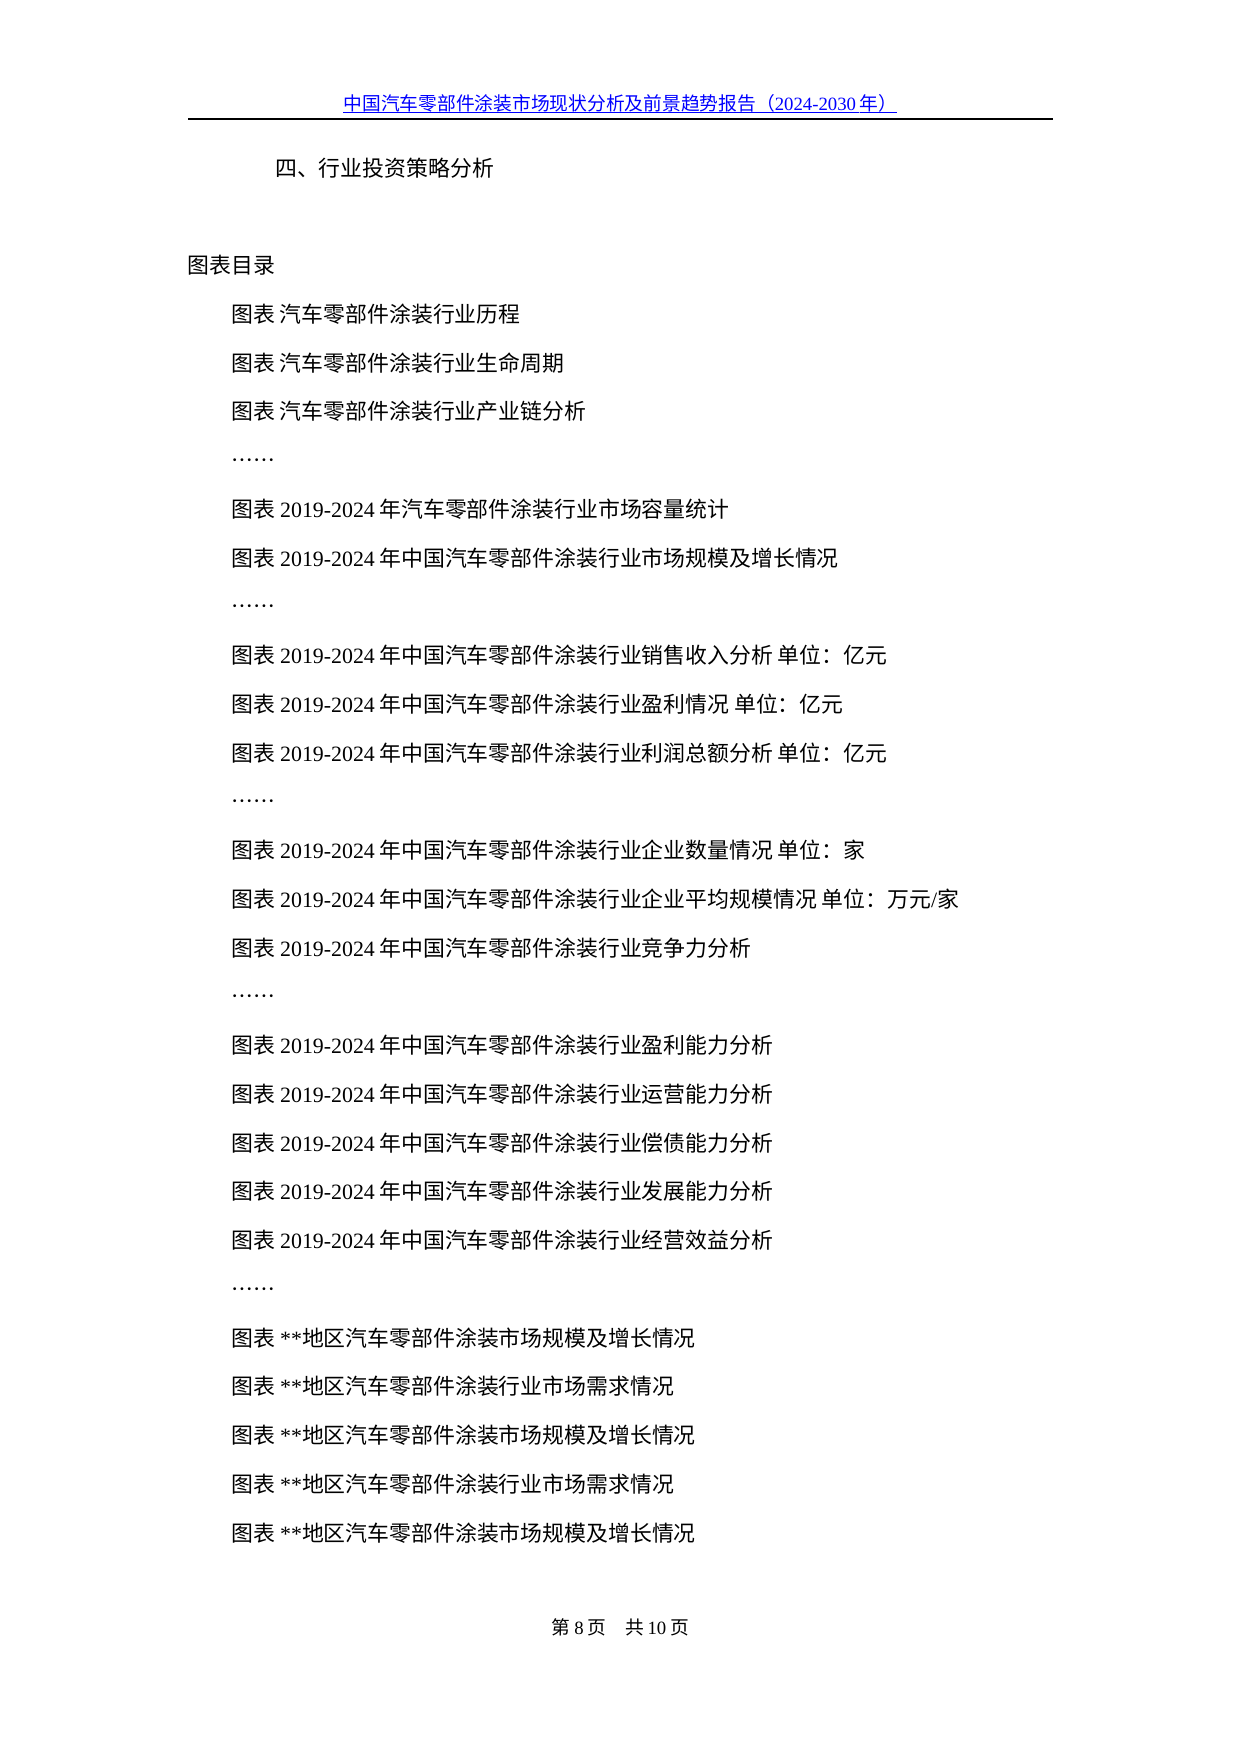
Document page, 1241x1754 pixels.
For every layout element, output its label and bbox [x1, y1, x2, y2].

text [187, 150, 1053, 1548]
